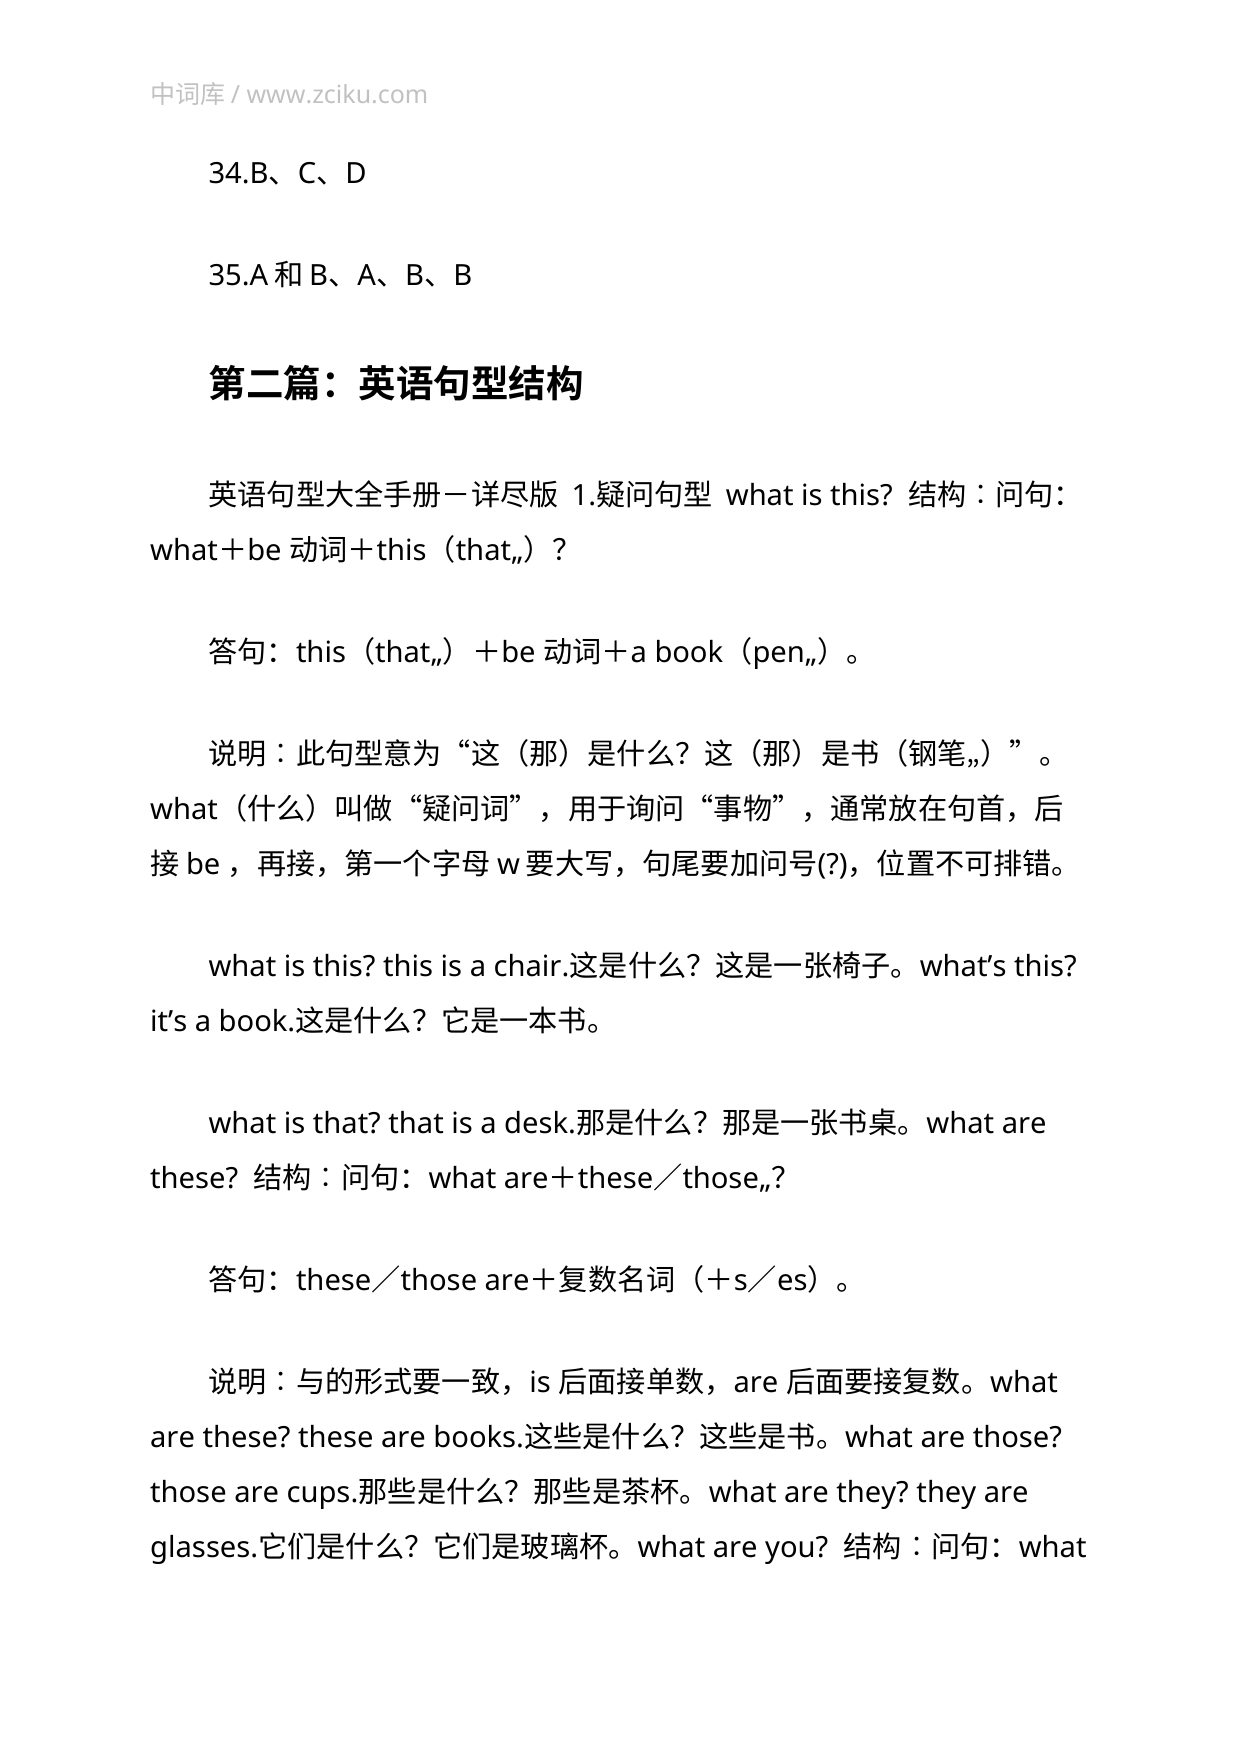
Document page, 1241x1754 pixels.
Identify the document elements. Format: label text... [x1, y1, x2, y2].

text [150, 1358, 1090, 1566]
text 英语句型大全手册－详尽版 1.疑问句型 what is this? 结构︰问句：what＋be 动词＋this（that„）？ [150, 471, 1090, 569]
text 34.B、C、D [150, 150, 1090, 192]
text 说明︰此句型意为“这（那）是什么？这（那）是书（钢笔„）”。what（什么）叫做“疑问词”，用于询问“事物”，通常放在句首，后接 be ，再接，第一个字母 w要大写，句尾要加问号(?)，位置不可排错。 [150, 730, 1090, 883]
text 第二篇：英语句型结构 [150, 354, 1090, 408]
text what is this? this is a chair.这是什么？这是一张椅子。what’s this? it’s a book.这是什么？它是一本书。 [150, 942, 1090, 1039]
text 答句：these／those are＋复数名词（＋s／es）。 [150, 1256, 1090, 1298]
text what is that? that is a desk.那是什么？那是一张书桌。what are these? 结构︰问句：what are＋these／those„？ [150, 1099, 1090, 1197]
text 答句：this（that„）＋be 动词＋a book（pen„）。 [150, 628, 1090, 671]
text 35.A和B、A、B、B [150, 252, 1090, 294]
